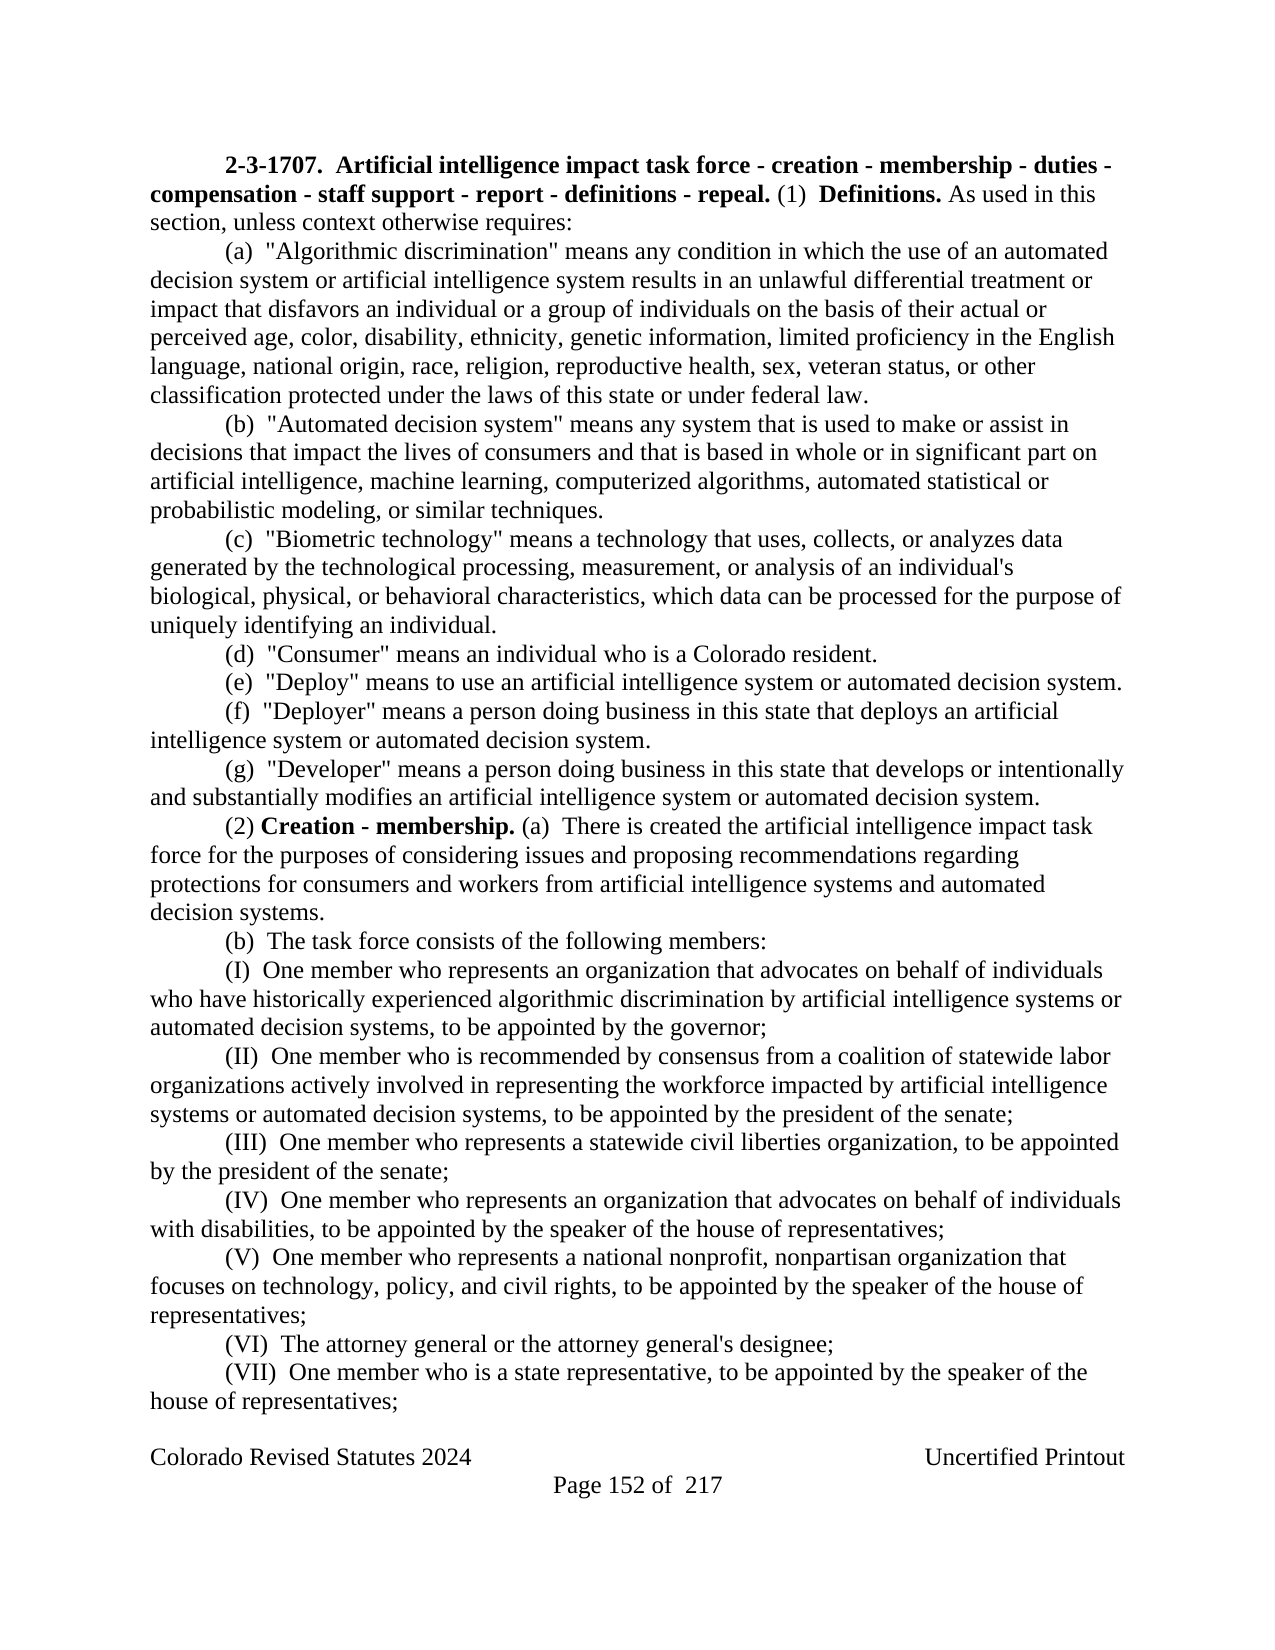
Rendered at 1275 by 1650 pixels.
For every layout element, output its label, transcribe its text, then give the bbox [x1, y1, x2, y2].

text (d) "Consumer" means an individual who is a Colorado resident. [150, 639, 1125, 667]
text (I) One member who represents an organization that advocates on behalf of individuals who have historically experienced algorithmic discrimination by artificial intelligence systems or automated decision systems, to be appointed by the governor; [150, 955, 1125, 1041]
text (IV) One member who represents an organization that advocates on behalf of individuals with disabilities, to be appointed by the speaker of the house of representatives; [150, 1185, 1125, 1242]
text (g) "Developer" means a person doing business in this state that develops or intentionally and substantially modifies an artificial intelligence system or automated decision system. [150, 754, 1125, 811]
text (e) "Deploy" means to use an artificial intelligence system or automated decision system. [150, 667, 1125, 696]
text (VII) One member who is a state representative, to be appointed by the speaker of the house of representatives; [150, 1357, 1125, 1415]
text (f) "Deployer" means a person doing business in this state that deploys an artificial intelligence system or automated decision system. [150, 696, 1125, 754]
text 2-3-1707. Artificial intelligence impact task force - creation - membership - duties - compensation - staff support - report - definitions - repeal. (1) Definitions. As used in this section, unless context otherwise requires: [150, 150, 1125, 236]
text (b) The task force consists of the following members: [150, 926, 1125, 955]
text (II) One member who is recommended by consensus from a coalition of statewide labor organizations actively involved in representing the workforce impacted by artificial intelligence systems or automated decision systems, to be appointed by the president of the senate; [150, 1041, 1125, 1127]
text (b) "Automated decision system" means any system that is used to make or assist in decisions that impact the lives of consumers and that is based in whole or in significant part on artificial intelligence, machine learning, computerized algorithms, automated statistical or probabilistic modeling, or similar techniques. [150, 409, 1125, 524]
text (V) One member who represents a national nonprofit, nonpartisan organization that focuses on technology, policy, and civil rights, to be appointed by the speaker of the house of representatives; [150, 1242, 1125, 1329]
text (VI) The attorney general or the attorney general's designee; [150, 1329, 1125, 1357]
text (a) "Algorithmic discrimination" means any condition in which the use of an automated decision system or artificial intelligence system results in an unlawful differential treatment or impact that disfavors an individual or a group of individuals on the basis of their actual or perceived age, color, disability, ethnicity, genetic information, limited proficiency in the English language, national origin, race, religion, reproductive health, sex, veteran status, or other classification protected under the laws of this state or under federal law. [150, 236, 1125, 409]
text (2) Creation - membership. (a) There is created the artificial intelligence impact task force for the purposes of considering issues and proposing recommendations regarding protections for consumers and workers from artificial intelligence systems and automated decision systems. [150, 811, 1125, 926]
text (III) One member who represents a statewide civil liberties organization, to be appointed by the president of the senate; [150, 1127, 1125, 1185]
text (c) "Biometric technology" means a technology that uses, collects, or analyzes data generated by the technological processing, measurement, or analysis of an individual's biological, physical, or behavioral characteristics, which data can be processed for the purpose of uniquely identifying an individual. [150, 524, 1125, 639]
